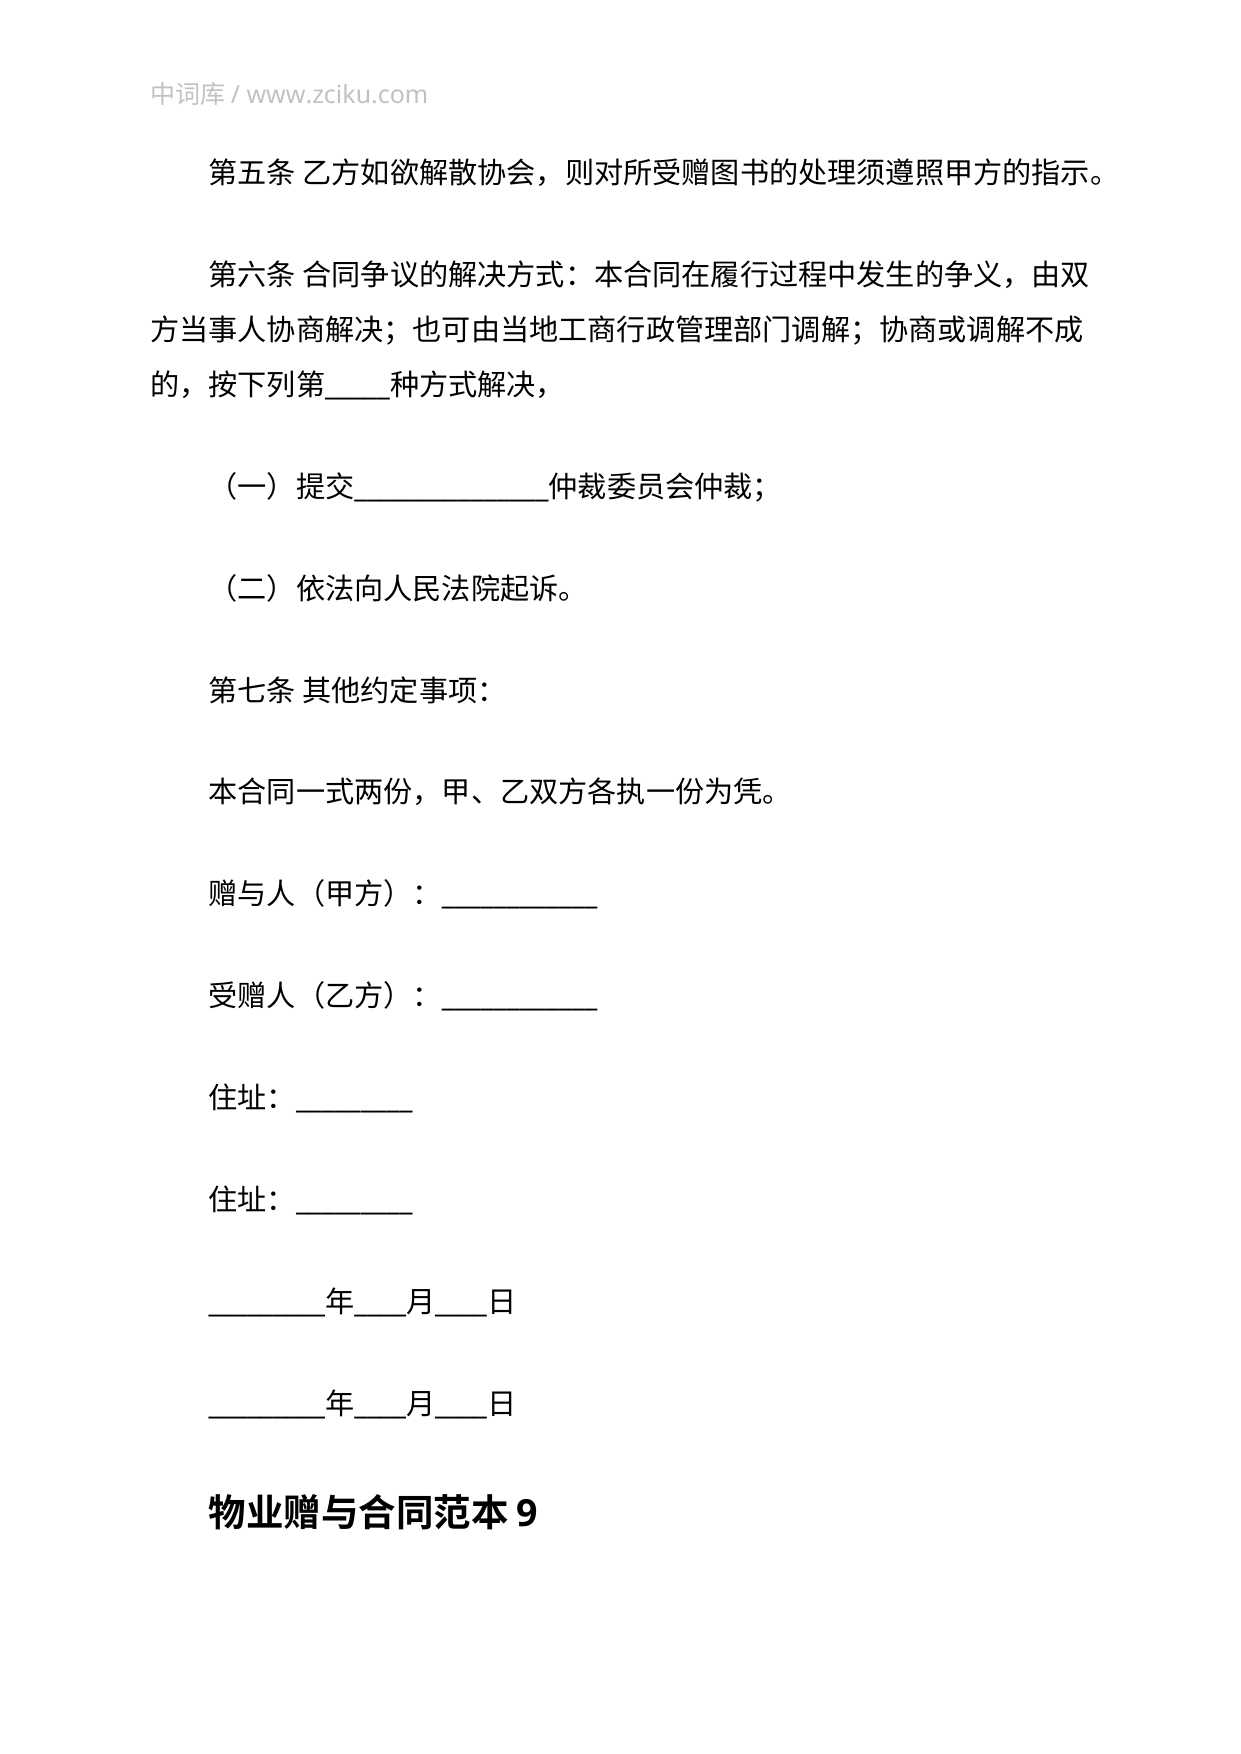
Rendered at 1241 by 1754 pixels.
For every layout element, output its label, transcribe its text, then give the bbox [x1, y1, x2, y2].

text 住址：_________ [150, 1075, 1090, 1117]
text 第七条 其他约定事项： [150, 667, 1090, 709]
text （二）依法向人民法院起诉。 [150, 566, 1090, 608]
text _________年____月____日 [150, 1381, 1090, 1423]
text （一）提交_______________仲裁委员会仲裁； [150, 463, 1090, 506]
text 物业赠与合同范本9 [150, 1483, 1090, 1537]
text 受赠人（乙方）：____________ [150, 973, 1090, 1015]
text 第五条 乙方如欲解散协会，则对所受赠图书的处理须遵照甲方的指示。 [150, 150, 1090, 192]
text _________年____月____日 [150, 1279, 1090, 1321]
text 住址：_________ [150, 1177, 1090, 1219]
text 赠与人（甲方）：____________ [150, 871, 1090, 913]
text 本合同一式两份，甲、乙双方各执一份为凭。 [150, 769, 1090, 811]
text 第六条 合同争议的解决方式：本合同在履行过程中发生的争义，由双方当事人协商解决；也可由当地工商行政管理部门调解；协商或调解不成的，按下列第_____种方式解决， [150, 252, 1090, 404]
